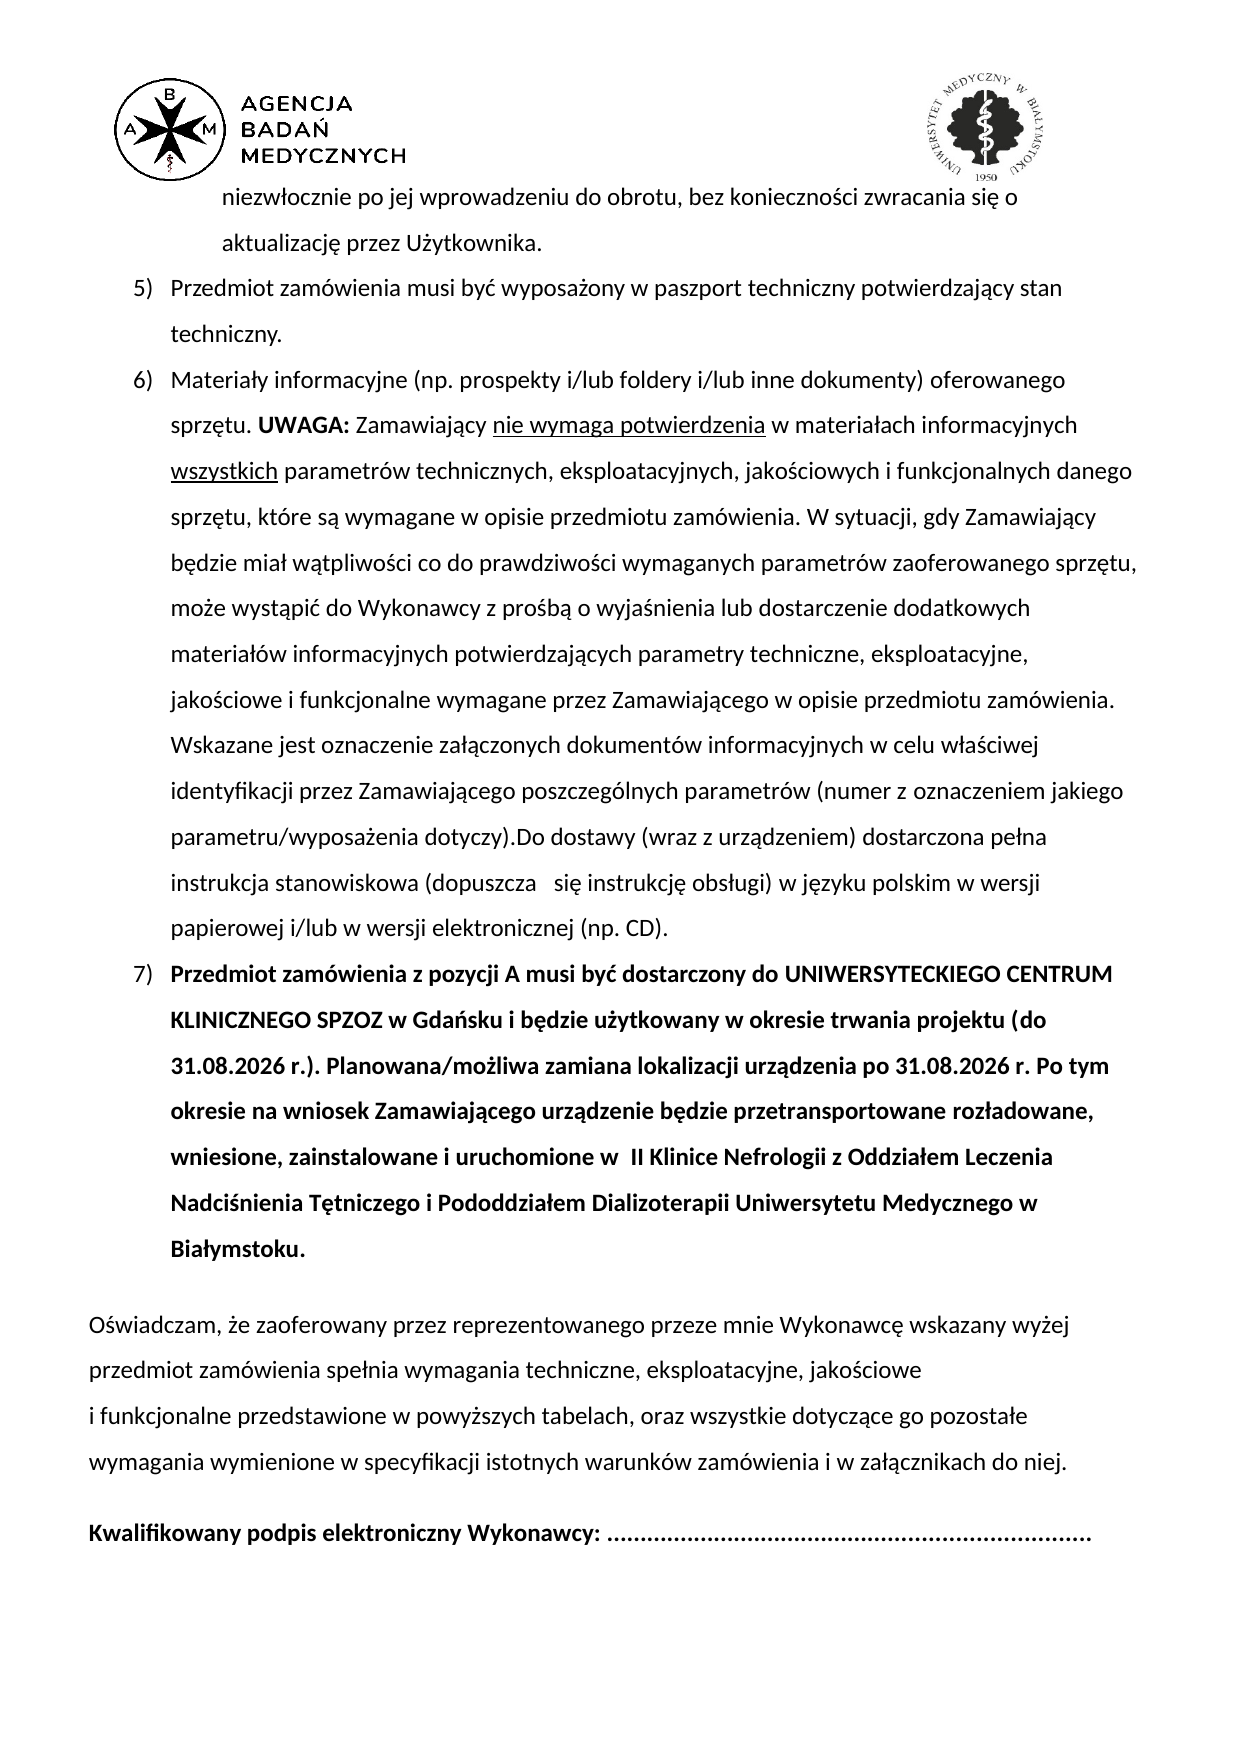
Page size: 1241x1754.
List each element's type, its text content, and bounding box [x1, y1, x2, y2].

text Oświadczam, że zaoferowany przez reprezentowanego przeze mnie Wykonawcę wskazany wyżej przedmiot zamówienia spełnia wymagania techniczne, eksploatacyjne, jakościowe i funkcjonalne przedstawione w powyższych tabelach, oraz wszystkie dotyczące go pozostałe wymagania wymienione w specyfikacji istotnych warunków zamówienia i w załącznikach do niej. [89, 1309, 1117, 1477]
list Przedmiot zamówienia z pozycji A musi być dostarczony do UNIWERSYTECKIEGO CENTRUM KLINICZNEGO SPZOZ w Gdańsku i będzie użytkowany w okresie trwania projektu (do 31.08.2026 r.). Planowana/możliwa zamiana lokalizacji urządzenia po 31.08.2026 r. Po tym okresie na wniosek Zamawiającego urządzenie będzie przetransportowane rozładowane, wniesione, zainstalowane i uruchomione w II Klinice Nefrologii z Oddziałem Leczenia Nadciśnienia Tętniczego i Pododdziałem Dializoterapii Uniwersytetu Medycznego w Białymstoku. [133, 958, 1146, 1263]
list Przedmiot zamówienia musi być wyposażony w paszport techniczny potwierdzający stan techniczny. [133, 272, 1146, 349]
picture [114, 78, 405, 181]
picture [927, 73, 1043, 181]
list Materiały informacyjne (np. prospekty i/lub foldery i/lub inne dokumenty) oferowanego sprzętu. UWAGA: Zamawiający nie wymaga potwierdzenia w materiałach informacyjnych wszystkich parametrów technicznych, eksploatacyjnych, jakościowych i funkcjonalnych danego sprzętu, które są wymagane w opisie przedmiotu zamówienia. W sytuacji, gdy Zamawiający będzie miał wątpliwości co do prawdziwości wymaganych parametrów zaoferowanego sprzętu, może wystąpić do Wykonawcy z prośbą o wyjaśnienia lub dostarczenie dodatkowych materiałów informacyjnych potwierdzających parametry techniczne, eksploatacyjne, jakościowe i funkcjonalne wymagane przez Zamawiającego w opisie przedmiotu zamówienia. Wskazane jest oznaczenie załączonych dokumentów informacyjnych w celu właściwej identyfikacji przez Zamawiającego poszczególnych parametrów (numer z oznaczeniem jakiego parametru/wyposażenia dotyczy).Do dostawy (wraz z urządzeniem) dostarczona pełna instrukcja stanowiskowa (dopuszcza się instrukcję obsługi) w języku polskim w wersji papierowej i/lub w wersji elektronicznej (np. CD). [133, 364, 1146, 943]
text Kwalifikowany podpis elektroniczny Wykonawcy: [89, 1517, 1108, 1547]
